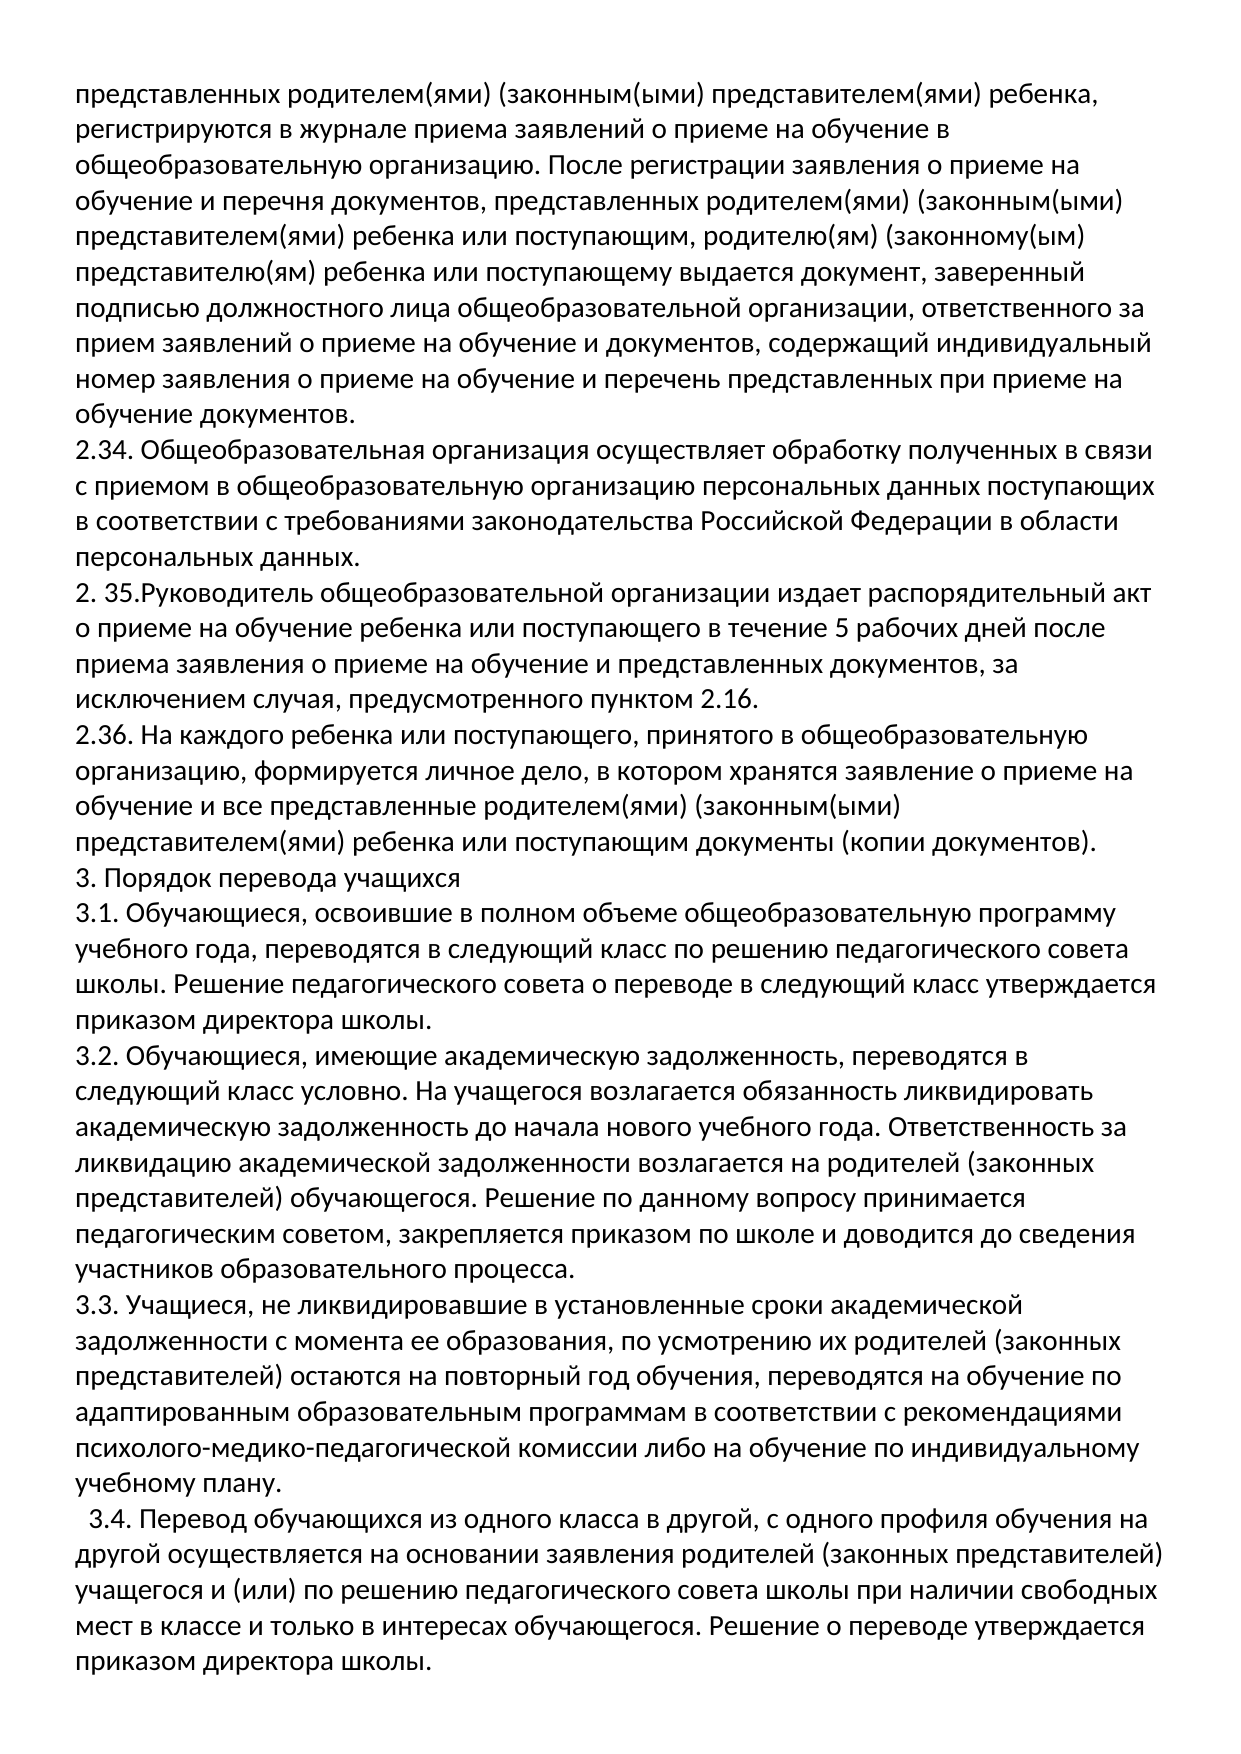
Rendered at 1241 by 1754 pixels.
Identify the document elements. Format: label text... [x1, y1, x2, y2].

text 3.2. Обучающиеся, имеющие академическую задолженность, переводятся в следующий класс условно. На учащегося возлагается обязанность ликвидировать академическую задолженность до начала нового учебного года. Ответственность за ликвидацию академической задолженности возлагается на родителей (законных представителей) обучающегося. Решение по данному вопросу принимается педагогическим советом, закрепляется приказом по школе и доводится до сведения участников образовательного процесса. 3.3. Учащиеся, не ликвидировавшие в установленные сроки академической задолженности с момента ее образования, по усмотрению их родителей (законных представителей) остаются на повторный год обучения, переводятся на обучение по адаптированным образовательным программам в соответствии с рекомендациями психолого-медико-педагогической комиссии либо на обучение по индивидуальному учебному плану. [75, 1037, 1165, 1500]
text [75, 75, 1165, 431]
text 2. 35.Руководитель общеобразовательной организации издает распорядительный акт о приеме на обучение ребенка или поступающего в течение 5 рабочих дней после приема заявления о приеме на обучение и представленных документов, за исключением случая, предусмотренного пунктом 2.16. 2.36. На каждого ребенка или поступающего, принятого в общеобразовательную организацию, формируется личное дело, в котором хранятся заявление о приеме на обучение и все представленные родителем(ями) (законным(ыми) представителем(ями) ребенка или поступающим документы (копии документов). 3. Порядок перевода учащихся 3.1. Обучающиеся, освоившие в полном объеме общеобразовательную программу учебного года, переводятся в следующий класс по решению педагогического совета школы. Решение педагогического совета о переводе в следующий класс утверждается приказом директора школы. [75, 574, 1165, 1037]
text 3.4. Перевод обучающихся из одного класса в другой, с одного профиля обучения на другой осуществляется на основании заявления родителей (законных представителей) учащегося и (или) по решению педагогического совета школы при наличии свободных мест в классе и только в интересах обучающегося. Решение о переводе утверждается приказом директора школы. [75, 1500, 1165, 1678]
text 2.34. Общеобразовательная организация осуществляет обработку полученных в связи с приемом в общеобразовательную организацию персональных данных поступающих в соответствии с требованиями законодательства Российской Федерации в области персональных данных. [75, 431, 1165, 574]
